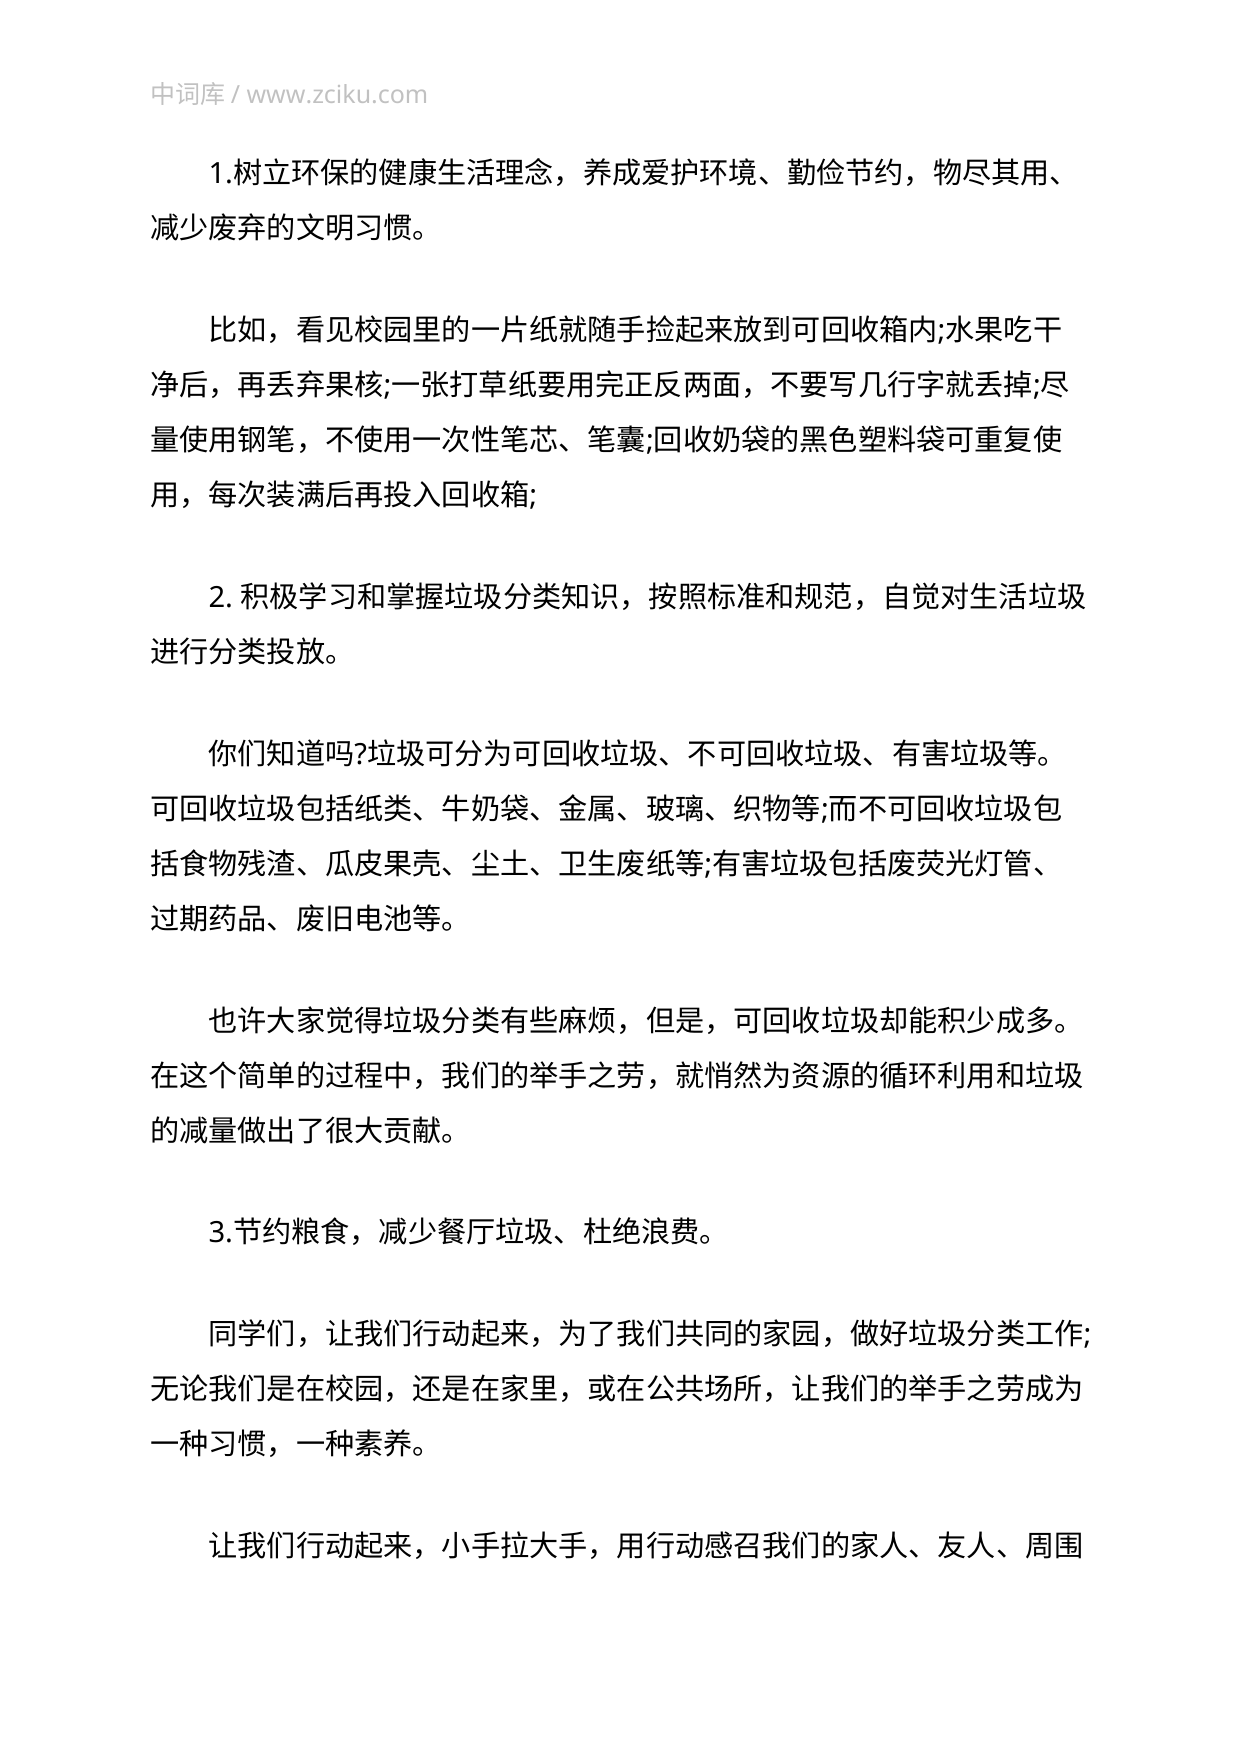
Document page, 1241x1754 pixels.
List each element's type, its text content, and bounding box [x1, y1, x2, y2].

text 1.树立环保的健康生活理念，养成爱护环境、勤俭节约，物尽其用、减少废弃的文明习惯。 [150, 150, 1090, 247]
text 2. 积极学习和掌握垃圾分类知识，按照标准和规范，自觉对生活垃圾进行分类投放。 [150, 574, 1090, 671]
text 3.节约粮食，减少餐厅垃圾、杜绝浪费。 [150, 1209, 1090, 1251]
text 同学们，让我们行动起来，为了我们共同的家园，做好垃圾分类工作;无论我们是在校园，还是在家里，或在公共场所，让我们的举手之劳成为一种习惯，一种素养。 [150, 1311, 1090, 1463]
text 你们知道吗?垃圾可分为可回收垃圾、不可回收垃圾、有害垃圾等。可回收垃圾包括纸类、牛奶袋、金属、玻璃、织物等;而不可回收垃圾包括食物残渣、瓜皮果壳、尘土、卫生废纸等;有害垃圾包括废荧光灯管、过期药品、废旧电池等。 [150, 731, 1090, 938]
text 比如，看见校园里的一片纸就随手捡起来放到可回收箱内;水果吃干净后，再丢弃果核;一张打草纸要用完正反两面，不要写几行字就丢掉;尽量使用钢笔，不使用一次性笔芯、笔囊;回收奶袋的黑色塑料袋可重复使用，每次装满后再投入回收箱; [150, 307, 1090, 514]
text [150, 1522, 1090, 1565]
text 也许大家觉得垃圾分类有些麻烦，但是，可回收垃圾却能积少成多。在这个简单的过程中，我们的举手之劳，就悄然为资源的循环利用和垃圾的减量做出了很大贡献。 [150, 997, 1090, 1149]
